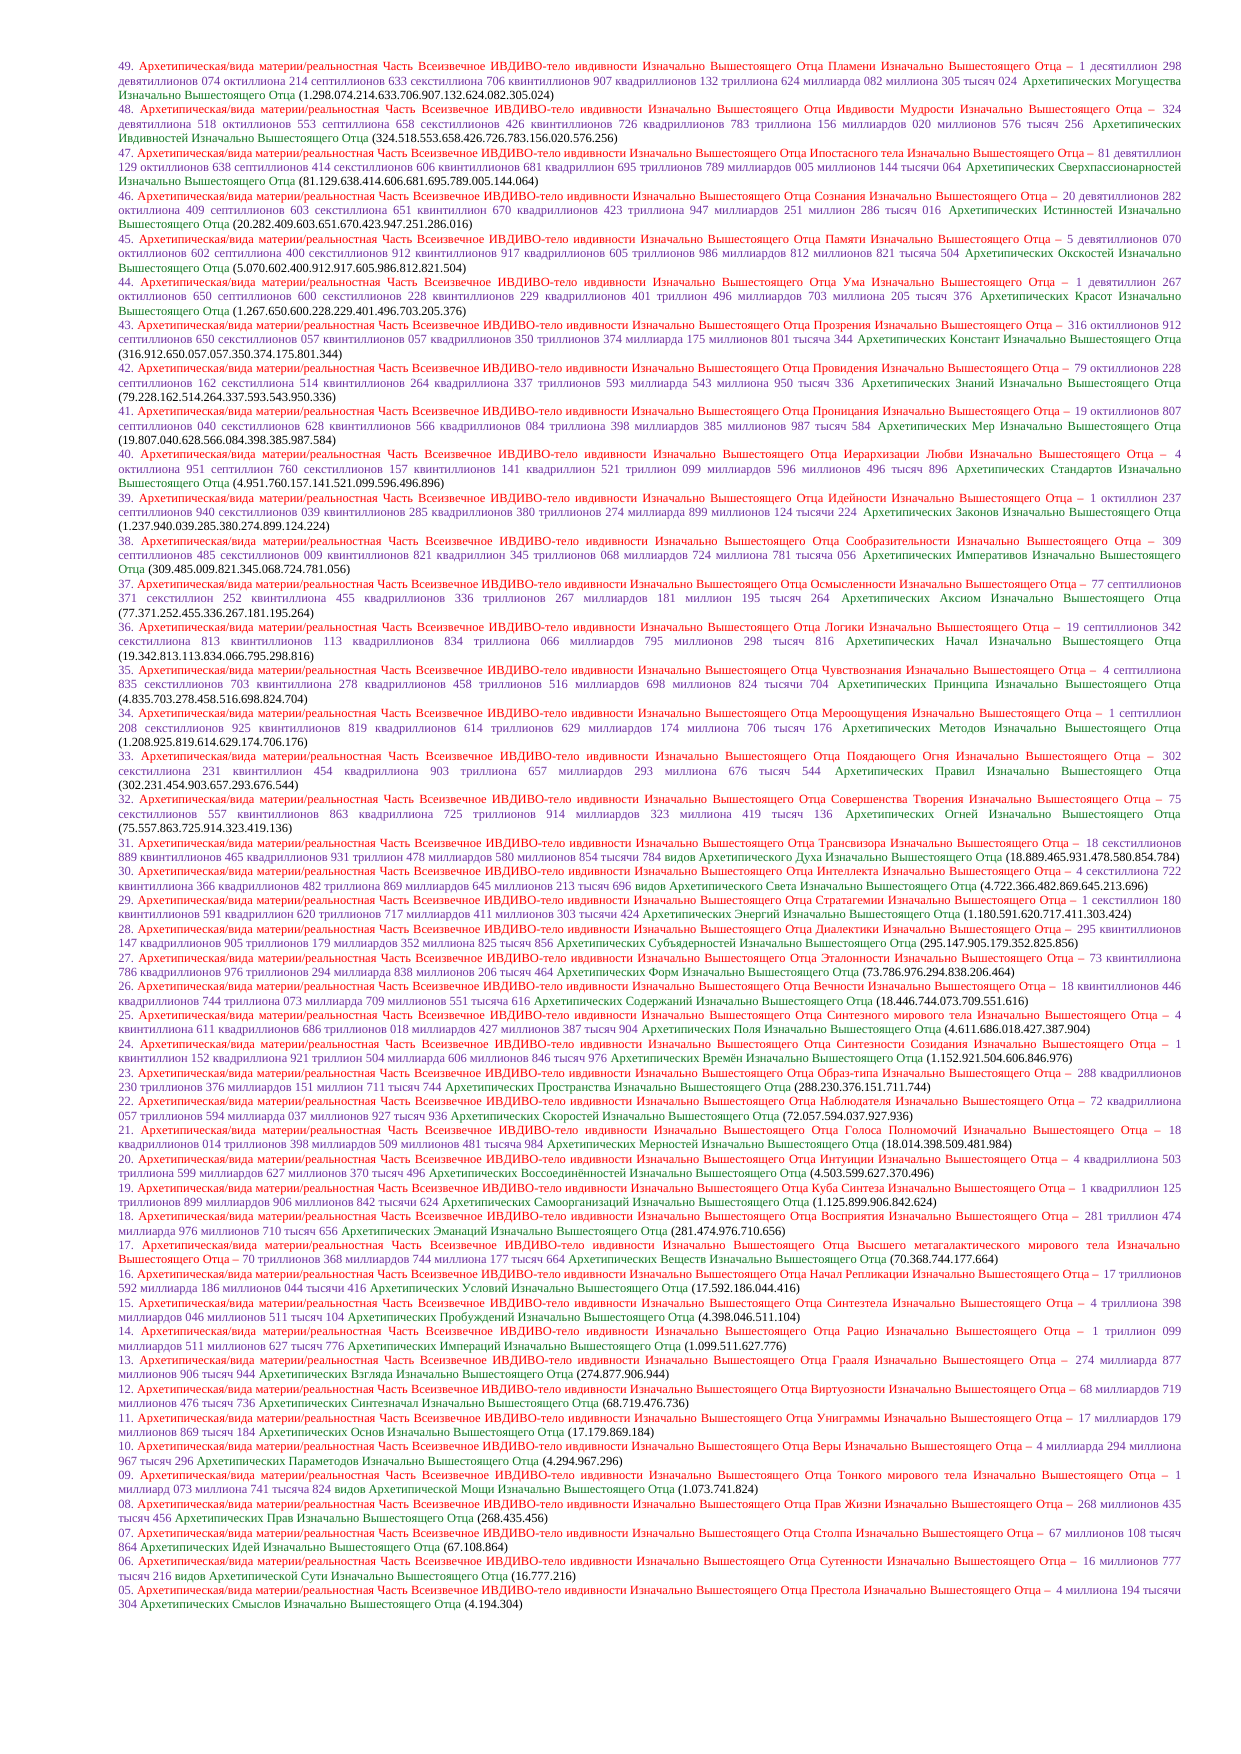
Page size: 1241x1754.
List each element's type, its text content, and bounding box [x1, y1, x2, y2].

text 09. Архетипическая/вида материи/реальностная Часть Всеизвечное ИВДИВО-тело ивдивности Изначально Вышестоящего Отца Тонкого мирового тела Изначально Вышестоящего Отца – 1 миллиард 073 миллиона 741 тысяча 824 видов Архетипической Мощи Изначально Вышестоящего Отца (1.073.741.824) [118, 1468, 1181, 1497]
text 29. Архетипическая/вида материи/реальностная Часть Всеизвечное ИВДИВО-тело ивдивности Изначально Вышестоящего Отца Стратагемии Изначально Вышестоящего Отца – 1 секстиллион 180 квинтиллионов 591 квадриллион 620 триллионов 717 миллиардов 411 миллионов 303 тысячи 424 Архетипических Энергий Изначально Вышестоящего Отца (1.180.591.620.717.411.303.424) [118, 893, 1181, 922]
text 26. Архетипическая/вида материи/реальностная Часть Всеизвечное ИВДИВО-тело ивдивности Изначально Вышестоящего Отца Вечности Изначально Вышестоящего Отца – 18 квинтиллионов 446 квадриллионов 744 триллиона 073 миллиарда 709 миллионов 551 тысяча 616 Архетипических Содержаний Изначально Вышестоящего Отца (18.446.744.073.709.551.616) [118, 979, 1181, 1008]
text 43. Архетипическая/вида материи/реальностная Часть Всеизвечное ИВДИВО-тело ивдивности Изначально Вышестоящего Отца Прозрения Изначально Вышестоящего Отца – 316 октиллионов 912 септиллионов 650 секстиллионов 057 квинтиллионов 057 квадриллионов 350 триллионов 374 миллиарда 175 миллионов 801 тысяча 344 Архетипических Констант Изначально Вышестоящего Отца (316.912.650.057.057.350.374.175.801.344) [118, 318, 1181, 361]
text 17. Архетипическая/вида материи/реальностная Часть Всеизвечное ИВДИВО-тело ивдивности Изначально Вышестоящего Отца Высшего метагалактического мирового тела Изначально Вышестоящего Отца – 70 триллионов 368 миллиардов 744 миллиона 177 тысяч 664 Архетипических Веществ Изначально Вышестоящего Отца (70.368.744.177.664) [118, 1238, 1181, 1267]
text 27. Архетипическая/вида материи/реальностная Часть Всеизвечное ИВДИВО-тело ивдивности Изначально Вышестоящего Отца Эталонности Изначально Вышестоящего Отца – 73 квинтиллиона 786 квадриллионов 976 триллионов 294 миллиарда 838 миллионов 206 тысяч 464 Архетипических Форм Изначально Вышестоящего Отца (73.786.976.294.838.206.464) [118, 950, 1181, 979]
text 13. Архетипическая/вида материи/реальностная Часть Всеизвечное ИВДИВО-тело ивдивности Изначально Вышестоящего Отца Грааля Изначально Вышестоящего Отца – 274 миллиарда 877 миллионов 906 тысяч 944 Архетипических Взгляда Изначально Вышестоящего Отца (274.877.906.944) [118, 1353, 1181, 1382]
text 49. Архетипическая/вида материи/реальностная Часть Всеизвечное ИВДИВО-тело ивдивности Изначально Вышестоящего Отца Пламени Изначально Вышестоящего Отца – 1 десятиллион 298 девятиллионов 074 октиллиона 214 септиллионов 633 секстиллиона 706 квинтиллионов 907 квадриллионов 132 триллиона 624 миллиарда 082 миллиона 305 тысяч 024 Архетипических Могущества Изначально Вышестоящего Отца (1.298.074.214.633.706.907.132.624.082.305.024) [118, 59, 1181, 102]
text 20. Архетипическая/вида материи/реальностная Часть Всеизвечное ИВДИВО-тело ивдивности Изначально Вышестоящего Отца Интуиции Изначально Вышестоящего Отца – 4 квадриллиона 503 триллиона 599 миллиардов 627 миллионов 370 тысяч 496 Архетипических Воссоединённостей Изначально Вышестоящего Отца (4.503.599.627.370.496) [118, 1152, 1181, 1180]
text 33. Архетипическая/вида материи/реальностная Часть Всеизвечное ИВДИВО-тело ивдивности Изначально Вышестоящего Отца Поядающего Огня Изначально Вышестоящего Отца – 302 секстиллиона 231 квинтиллион 454 квадриллиона 903 триллиона 657 миллиардов 293 миллиона 676 тысяч 544 Архетипических Правил Изначально Вышестоящего Отца (302.231.454.903.657.293.676.544) [118, 749, 1181, 792]
text 32. Архетипическая/вида материи/реальностная Часть Всеизвечное ИВДИВО-тело ивдивности Изначально Вышестоящего Отца Совершенства Творения Изначально Вышестоящего Отца – 75 секстиллионов 557 квинтиллионов 863 квадриллиона 725 триллионов 914 миллиардов 323 миллиона 419 тысяч 136 Архетипических Огней Изначально Вышестоящего Отца (75.557.863.725.914.323.419.136) [118, 792, 1181, 835]
text 06. Архетипическая/вида материи/реальностная Часть Всеизвечное ИВДИВО-тело ивдивности Изначально Вышестоящего Отца Сутенности Изначально Вышестоящего Отца – 16 миллионов 777 тысяч 216 видов Архетипической Сути Изначально Вышестоящего Отца (16.777.216) [118, 1554, 1181, 1583]
text 24. Архетипическая/вида материи/реальностная Часть Всеизвечное ИВДИВО-тело ивдивности Изначально Вышестоящего Отца Синтезности Созидания Изначально Вышестоящего Отца – 1 квинтиллион 152 квадриллиона 921 триллион 504 миллиарда 606 миллионов 846 тысяч 976 Архетипических Времён Изначально Вышестоящего Отца (1.152.921.504.606.846.976) [118, 1037, 1181, 1065]
text 48. Архетипическая/вида материи/реальностная Часть Всеизвечное ИВДИВО-тело ивдивности Изначально Вышестоящего Отца Ивдивости Мудрости Изначально Вышестоящего Отца – 324 девятиллиона 518 октиллионов 553 септиллиона 658 секстиллионов 426 квинтиллионов 726 квадриллионов 783 триллиона 156 миллиардов 020 миллионов 576 тысяч 256 Архетипических Ивдивностей Изначально Вышестоящего Отца (324.518.553.658.426.726.783.156.020.576.256) [118, 102, 1181, 145]
text 47. Архетипическая/вида материи/реальностная Часть Всеизвечное ИВДИВО-тело ивдивности Изначально Вышестоящего Отца Ипостасного тела Изначально Вышестоящего Отца – 81 девятиллион 129 октиллионов 638 септиллионов 414 секстиллионов 606 квинтиллионов 681 квадриллион 695 триллионов 789 миллиардов 005 миллионов 144 тысячи 064 Архетипических Сверхпассионарностей Изначально Вышестоящего Отца (81.129.638.414.606.681.695.789.005.144.064) [118, 145, 1181, 188]
text 42. Архетипическая/вида материи/реальностная Часть Всеизвечное ИВДИВО-тело ивдивности Изначально Вышестоящего Отца Провидения Изначально Вышестоящего Отца – 79 октиллионов 228 септиллионов 162 секстиллиона 514 квинтиллионов 264 квадриллиона 337 триллионов 593 миллиарда 543 миллиона 950 тысяч 336 Архетипических Знаний Изначально Вышестоящего Отца (79.228.162.514.264.337.593.543.950.336) [118, 361, 1181, 404]
text 21. Архетипическая/вида материи/реальностная Часть Всеизвечное ИВДИВО-тело ивдивности Изначально Вышестоящего Отца Голоса Полномочий Изначально Вышестоящего Отца – 18 квадриллионов 014 триллионов 398 миллиардов 509 миллионов 481 тысяча 984 Архетипических Мерностей Изначально Вышестоящего Отца (18.014.398.509.481.984) [118, 1123, 1181, 1152]
text 35. Архетипическая/вида материи/реальностная Часть Всеизвечное ИВДИВО-тело ивдивности Изначально Вышестоящего Отца Чувствознания Изначально Вышестоящего Отца – 4 септиллиона 835 секстиллионов 703 квинтиллиона 278 квадриллионов 458 триллионов 516 миллиардов 698 миллионов 824 тысячи 704 Архетипических Принципа Изначально Вышестоящего Отца (4.835.703.278.458.516.698.824.704) [118, 663, 1181, 706]
text 23. Архетипическая/вида материи/реальностная Часть Всеизвечное ИВДИВО-тело ивдивности Изначально Вышестоящего Отца Образ-типа Изначально Вышестоящего Отца – 288 квадриллионов 230 триллионов 376 миллиардов 151 миллион 711 тысяч 744 Архетипических Пространства Изначально Вышестоящего Отца (288.230.376.151.711.744) [118, 1065, 1181, 1094]
text 12. Архетипическая/вида материи/реальностная Часть Всеизвечное ИВДИВО-тело ивдивности Изначально Вышестоящего Отца Виртуозности Изначально Вышестоящего Отца – 68 миллиардов 719 миллионов 476 тысяч 736 Архетипических Синтезначал Изначально Вышестоящего Отца (68.719.476.736) [118, 1382, 1181, 1410]
text 22. Архетипическая/вида материи/реальностная Часть Всеизвечное ИВДИВО-тело ивдивности Изначально Вышестоящего Отца Наблюдателя Изначально Вышестоящего Отца – 72 квадриллиона 057 триллионов 594 миллиарда 037 миллионов 927 тысяч 936 Архетипических Скоростей Изначально Вышестоящего Отца (72.057.594.037.927.936) [118, 1094, 1181, 1123]
text 44. Архетипическая/вида материи/реальностная Часть Всеизвечное ИВДИВО-тело ивдивности Изначально Вышестоящего Отца Ума Изначально Вышестоящего Отца – 1 девятиллион 267 октиллионов 650 септиллионов 600 секстиллионов 228 квинтиллионов 229 квадриллионов 401 триллион 496 миллиардов 703 миллиона 205 тысяч 376 Архетипических Красот Изначально Вышестоящего Отца (1.267.650.600.228.229.401.496.703.205.376) [118, 275, 1181, 318]
text 08. Архетипическая/вида материи/реальностная Часть Всеизвечное ИВДИВО-тело ивдивности Изначально Вышестоящего Отца Прав Жизни Изначально Вышестоящего Отца – 268 миллионов 435 тысяч 456 Архетипических Прав Изначально Вышестоящего Отца (268.435.456) [118, 1497, 1181, 1525]
text 34. Архетипическая/вида материи/реальностная Часть Всеизвечное ИВДИВО-тело ивдивности Изначально Вышестоящего Отца Мероощущения Изначально Вышестоящего Отца – 1 септиллион 208 секстиллионов 925 квинтиллионов 819 квадриллионов 614 триллионов 629 миллиардов 174 миллиона 706 тысяч 176 Архетипических Методов Изначально Вышестоящего Отца (1.208.925.819.614.629.174.706.176) [118, 706, 1181, 749]
text 11. Архетипическая/вида материи/реальностная Часть Всеизвечное ИВДИВО-тело ивдивности Изначально Вышестоящего Отца Униграммы Изначально Вышестоящего Отца – 17 миллиардов 179 миллионов 869 тысяч 184 Архетипических Основ Изначально Вышестоящего Отца (17.179.869.184) [118, 1410, 1181, 1439]
text 19. Архетипическая/вида материи/реальностная Часть Всеизвечное ИВДИВО-тело ивдивности Изначально Вышестоящего Отца Куба Синтеза Изначально Вышестоящего Отца – 1 квадриллион 125 триллионов 899 миллиардов 906 миллионов 842 тысячи 624 Архетипических Самоорганизаций Изначально Вышестоящего Отца (1.125.899.906.842.624) [118, 1180, 1181, 1209]
text 40. Архетипическая/вида материи/реальностная Часть Всеизвечное ИВДИВО-тело ивдивности Изначально Вышестоящего Отца Иерархизации Любви Изначально Вышестоящего Отца – 4 октиллиона 951 септиллион 760 секстиллионов 157 квинтиллионов 141 квадриллион 521 триллион 099 миллиардов 596 миллионов 496 тысяч 896 Архетипических Стандартов Изначально Вышестоящего Отца (4.951.760.157.141.521.099.596.496.896) [118, 447, 1181, 490]
text 16. Архетипическая/вида материи/реальностная Часть Всеизвечное ИВДИВО-тело ивдивности Изначально Вышестоящего Отца Начал Репликации Изначально Вышестоящего Отца – 17 триллионов 592 миллиарда 186 миллионов 044 тысячи 416 Архетипических Условий Изначально Вышестоящего Отца (17.592.186.044.416) [118, 1267, 1181, 1295]
text 10. Архетипическая/вида материи/реальностная Часть Всеизвечное ИВДИВО-тело ивдивности Изначально Вышестоящего Отца Веры Изначально Вышестоящего Отца – 4 миллиарда 294 миллиона 967 тысяч 296 Архетипических Параметодов Изначально Вышестоящего Отца (4.294.967.296) [118, 1439, 1181, 1468]
text 36. Архетипическая/вида материи/реальностная Часть Всеизвечное ИВДИВО-тело ивдивности Изначально Вышестоящего Отца Логики Изначально Вышестоящего Отца – 19 септиллионов 342 секстиллиона 813 квинтиллионов 113 квадриллионов 834 триллиона 066 миллиардов 795 миллионов 298 тысяч 816 Архетипических Начал Изначально Вышестоящего Отца (19.342.813.113.834.066.795.298.816) [118, 620, 1181, 663]
text 37. Архетипическая/вида материи/реальностная Часть Всеизвечное ИВДИВО-тело ивдивности Изначально Вышестоящего Отца Осмысленности Изначально Вышестоящего Отца – 77 септиллионов 371 секстиллион 252 квинтиллиона 455 квадриллионов 336 триллионов 267 миллиардов 181 миллион 195 тысяч 264 Архетипических Аксиом Изначально Вышестоящего Отца (77.371.252.455.336.267.181.195.264) [118, 577, 1181, 620]
text 05. Архетипическая/вида материи/реальностная Часть Всеизвечное ИВДИВО-тело ивдивности Изначально Вышестоящего Отца Престола Изначально Вышестоящего Отца – 4 миллиона 194 тысячи 304 Архетипических Смыслов Изначально Вышестоящего Отца (4.194.304) [118, 1583, 1181, 1612]
text 25. Архетипическая/вида материи/реальностная Часть Всеизвечное ИВДИВО-тело ивдивности Изначально Вышестоящего Отца Синтезного мирового тела Изначально Вышестоящего Отца – 4 квинтиллиона 611 квадриллионов 686 триллионов 018 миллиардов 427 миллионов 387 тысяч 904 Архетипических Поля Изначально Вышестоящего Отца (4.611.686.018.427.387.904) [118, 1008, 1181, 1037]
text 38. Архетипическая/вида материи/реальностная Часть Всеизвечное ИВДИВО-тело ивдивности Изначально Вышестоящего Отца Сообразительности Изначально Вышестоящего Отца – 309 септиллионов 485 секстиллионов 009 квинтиллионов 821 квадриллион 345 триллионов 068 миллиардов 724 миллиона 781 тысяча 056 Архетипических Императивов Изначально Вышестоящего Отца (309.485.009.821.345.068.724.781.056) [118, 533, 1181, 577]
text 31. Архетипическая/вида материи/реальностная Часть Всеизвечное ИВДИВО-тело ивдивности Изначально Вышестоящего Отца Трансвизора Изначально Вышестоящего Отца – 18 секстиллионов 889 квинтиллионов 465 квадриллионов 931 триллион 478 миллиардов 580 миллионов 854 тысячи 784 видов Архетипического Духа Изначально Вышестоящего Отца (18.889.465.931.478.580.854.784) [118, 835, 1181, 864]
text 30. Архетипическая/вида материи/реальностная Часть Всеизвечное ИВДИВО-тело ивдивности Изначально Вышестоящего Отца Интеллекта Изначально Вышестоящего Отца – 4 секстиллиона 722 квинтиллиона 366 квадриллионов 482 триллиона 869 миллиардов 645 миллионов 213 тысяч 696 видов Архетипического Света Изначально Вышестоящего Отца (4.722.366.482.869.645.213.696) [118, 864, 1181, 893]
text 28. Архетипическая/вида материи/реальностная Часть Всеизвечное ИВДИВО-тело ивдивности Изначально Вышестоящего Отца Диалектики Изначально Вышестоящего Отца – 295 квинтиллионов 147 квадриллионов 905 триллионов 179 миллиардов 352 миллиона 825 тысяч 856 Архетипических Субъядерностей Изначально Вышестоящего Отца (295.147.905.179.352.825.856) [118, 922, 1181, 950]
text 46. Архетипическая/вида материи/реальностная Часть Всеизвечное ИВДИВО-тело ивдивности Изначально Вышестоящего Отца Сознания Изначально Вышестоящего Отца – 20 девятиллионов 282 октиллиона 409 септиллионов 603 секстиллиона 651 квинтиллион 670 квадриллионов 423 триллиона 947 миллиардов 251 миллион 286 тысяч 016 Архетипических Истинностей Изначально Вышестоящего Отца (20.282.409.603.651.670.423.947.251.286.016) [118, 188, 1181, 232]
text 14. Архетипическая/вида материи/реальностная Часть Всеизвечное ИВДИВО-тело ивдивности Изначально Вышестоящего Отца Рацио Изначально Вышестоящего Отца – 1 триллион 099 миллиардов 511 миллионов 627 тысяч 776 Архетипических Импераций Изначально Вышестоящего Отца (1.099.511.627.776) [118, 1324, 1181, 1353]
text 07. Архетипическая/вида материи/реальностная Часть Всеизвечное ИВДИВО-тело ивдивности Изначально Вышестоящего Отца Столпа Изначально Вышестоящего Отца – 67 миллионов 108 тысяч 864 Архетипических Идей Изначально Вышестоящего Отца (67.108.864) [118, 1525, 1181, 1554]
text 18. Архетипическая/вида материи/реальностная Часть Всеизвечное ИВДИВО-тело ивдивности Изначально Вышестоящего Отца Восприятия Изначально Вышестоящего Отца – 281 триллион 474 миллиарда 976 миллионов 710 тысяч 656 Архетипических Эманаций Изначально Вышестоящего Отца (281.474.976.710.656) [118, 1209, 1181, 1238]
text 41. Архетипическая/вида материи/реальностная Часть Всеизвечное ИВДИВО-тело ивдивности Изначально Вышестоящего Отца Проницания Изначально Вышестоящего Отца – 19 октиллионов 807 септиллионов 040 секстиллионов 628 квинтиллионов 566 квадриллионов 084 триллиона 398 миллиардов 385 миллионов 987 тысяч 584 Архетипических Мер Изначально Вышестоящего Отца (19.807.040.628.566.084.398.385.987.584) [118, 404, 1181, 447]
text 15. Архетипическая/вида материи/реальностная Часть Всеизвечное ИВДИВО-тело ивдивности Изначально Вышестоящего Отца Синтезтела Изначально Вышестоящего Отца – 4 триллиона 398 миллиардов 046 миллионов 511 тысяч 104 Архетипических Пробуждений Изначально Вышестоящего Отца (4.398.046.511.104) [118, 1295, 1181, 1324]
text 39. Архетипическая/вида материи/реальностная Часть Всеизвечное ИВДИВО-тело ивдивности Изначально Вышестоящего Отца Идейности Изначально Вышестоящего Отца – 1 октиллион 237 септиллионов 940 секстиллионов 039 квинтиллионов 285 квадриллионов 380 триллионов 274 миллиарда 899 миллионов 124 тысячи 224 Архетипических Законов Изначально Вышестоящего Отца (1.237.940.039.285.380.274.899.124.224) [118, 490, 1181, 533]
text 45. Архетипическая/вида материи/реальностная Часть Всеизвечное ИВДИВО-тело ивдивности Изначально Вышестоящего Отца Памяти Изначально Вышестоящего Отца – 5 девятиллионов 070 октиллионов 602 септиллиона 400 секстиллионов 912 квинтиллионов 917 квадриллионов 605 триллионов 986 миллиардов 812 миллионов 821 тысяча 504 Архетипических Окскостей Изначально Вышестоящего Отца (5.070.602.400.912.917.605.986.812.821.504) [118, 232, 1181, 275]
